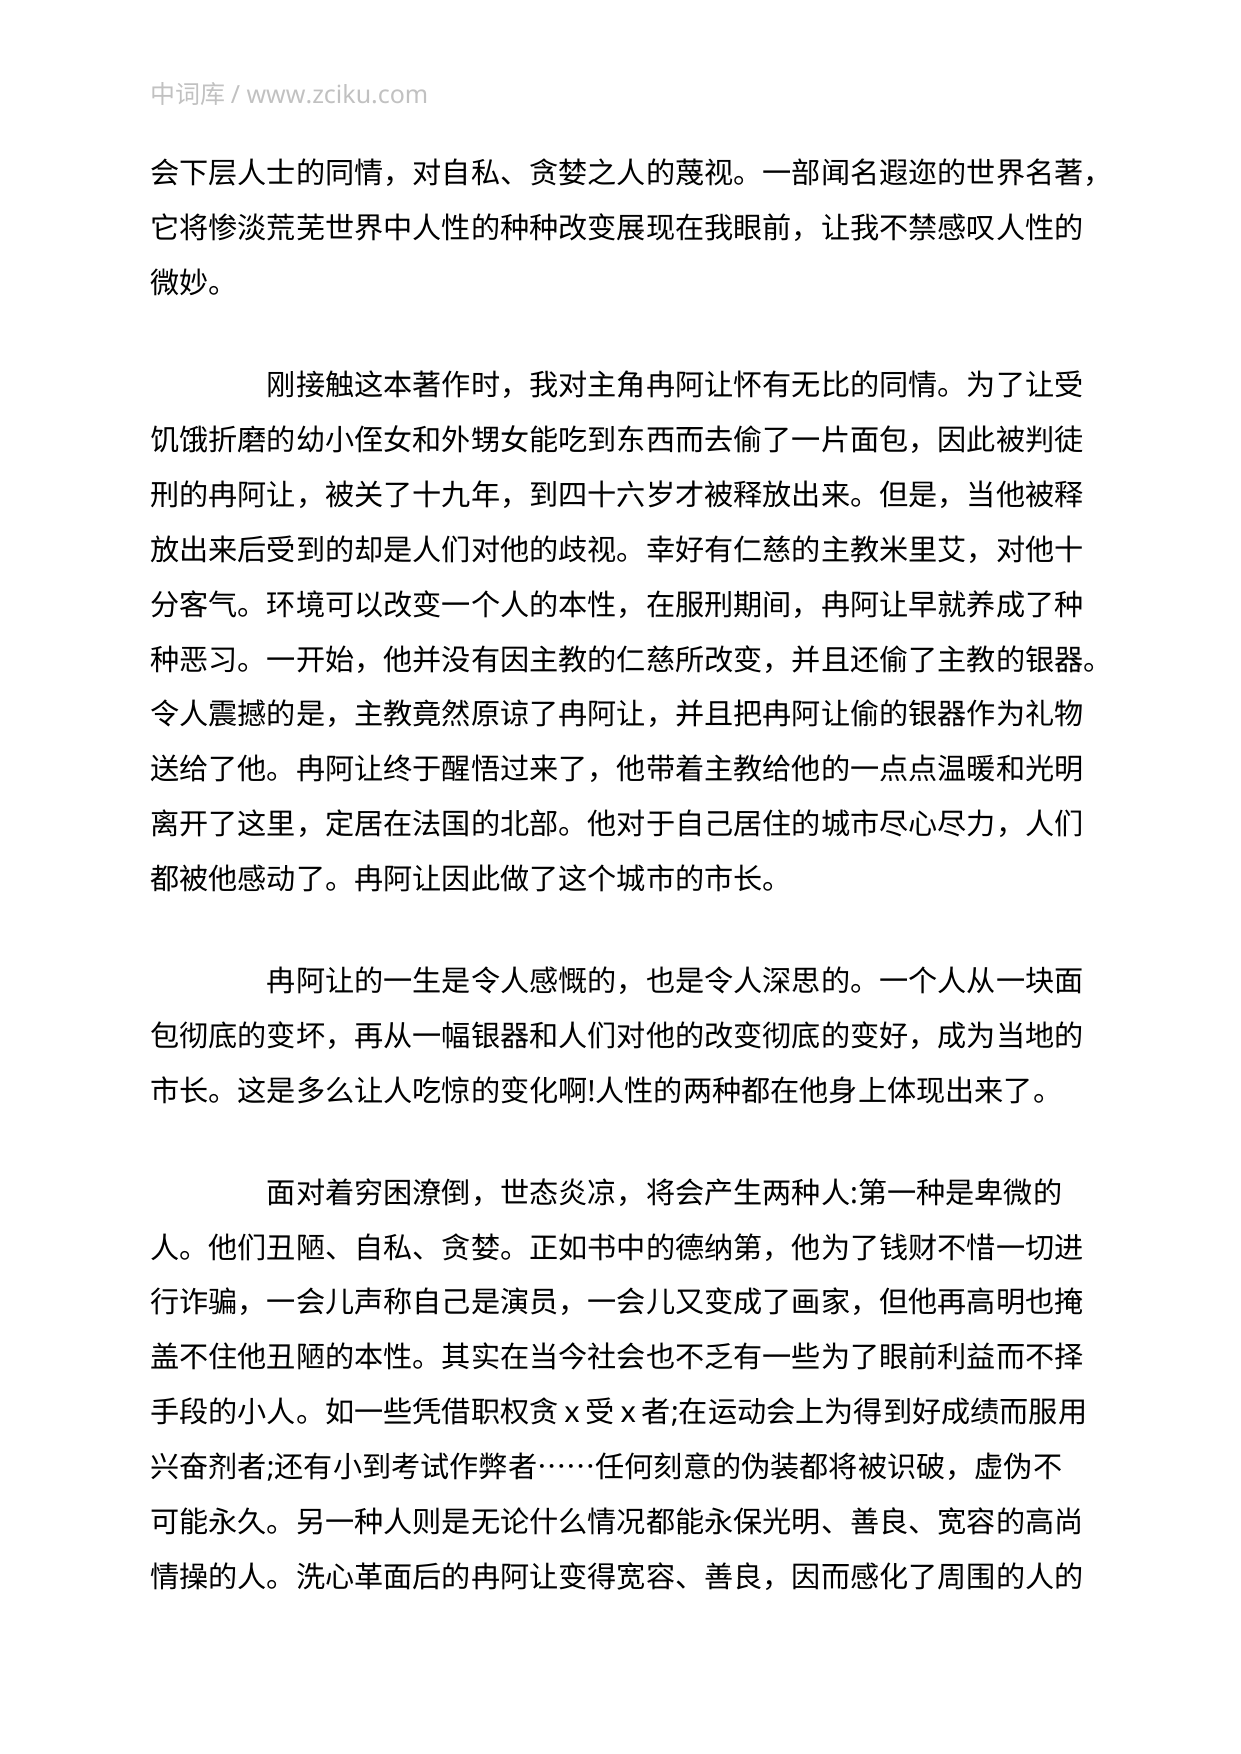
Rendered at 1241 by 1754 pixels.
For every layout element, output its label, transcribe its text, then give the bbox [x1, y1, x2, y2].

text 冉阿让的一生是令人感慨的，也是令人深思的。一个人从一块面包彻底的变坏，再从一幅银器和人们对他的改变彻底的变好，成为当地的市长。这是多么让人吃惊的变化啊!人性的两种都在他身上体现出来了。 [150, 957, 1090, 1109]
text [150, 150, 1090, 302]
text 刚接触这本著作时，我对主角冉阿让怀有无比的同情。为了让受饥饿折磨的幼小侄女和外甥女能吃到东西而去偷了一片面包，因此被判徒刑的冉阿让，被关了十九年，到四十六岁才被释放出来。但是，当他被释放出来后受到的却是人们对他的歧视。幸好有仁慈的主教米里艾，对他十分客气。环境可以改变一个人的本性，在服刑期间，冉阿让早就养成了种种恶习。一开始，他并没有因主教的仁慈所改变，并且还偷了主教的银器。令人震撼的是，主教竟然原谅了冉阿让，并且把冉阿让偷的银器作为礼物送给了他。冉阿让终于醒悟过来了，他带着主教给他的一点点温暖和光明离开了这里，定居在法国的北部。他对于自己居住的城市尽心尽力，人们都被他感动了。冉阿让因此做了这个城市的市长。 [150, 362, 1090, 898]
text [150, 1169, 1090, 1596]
